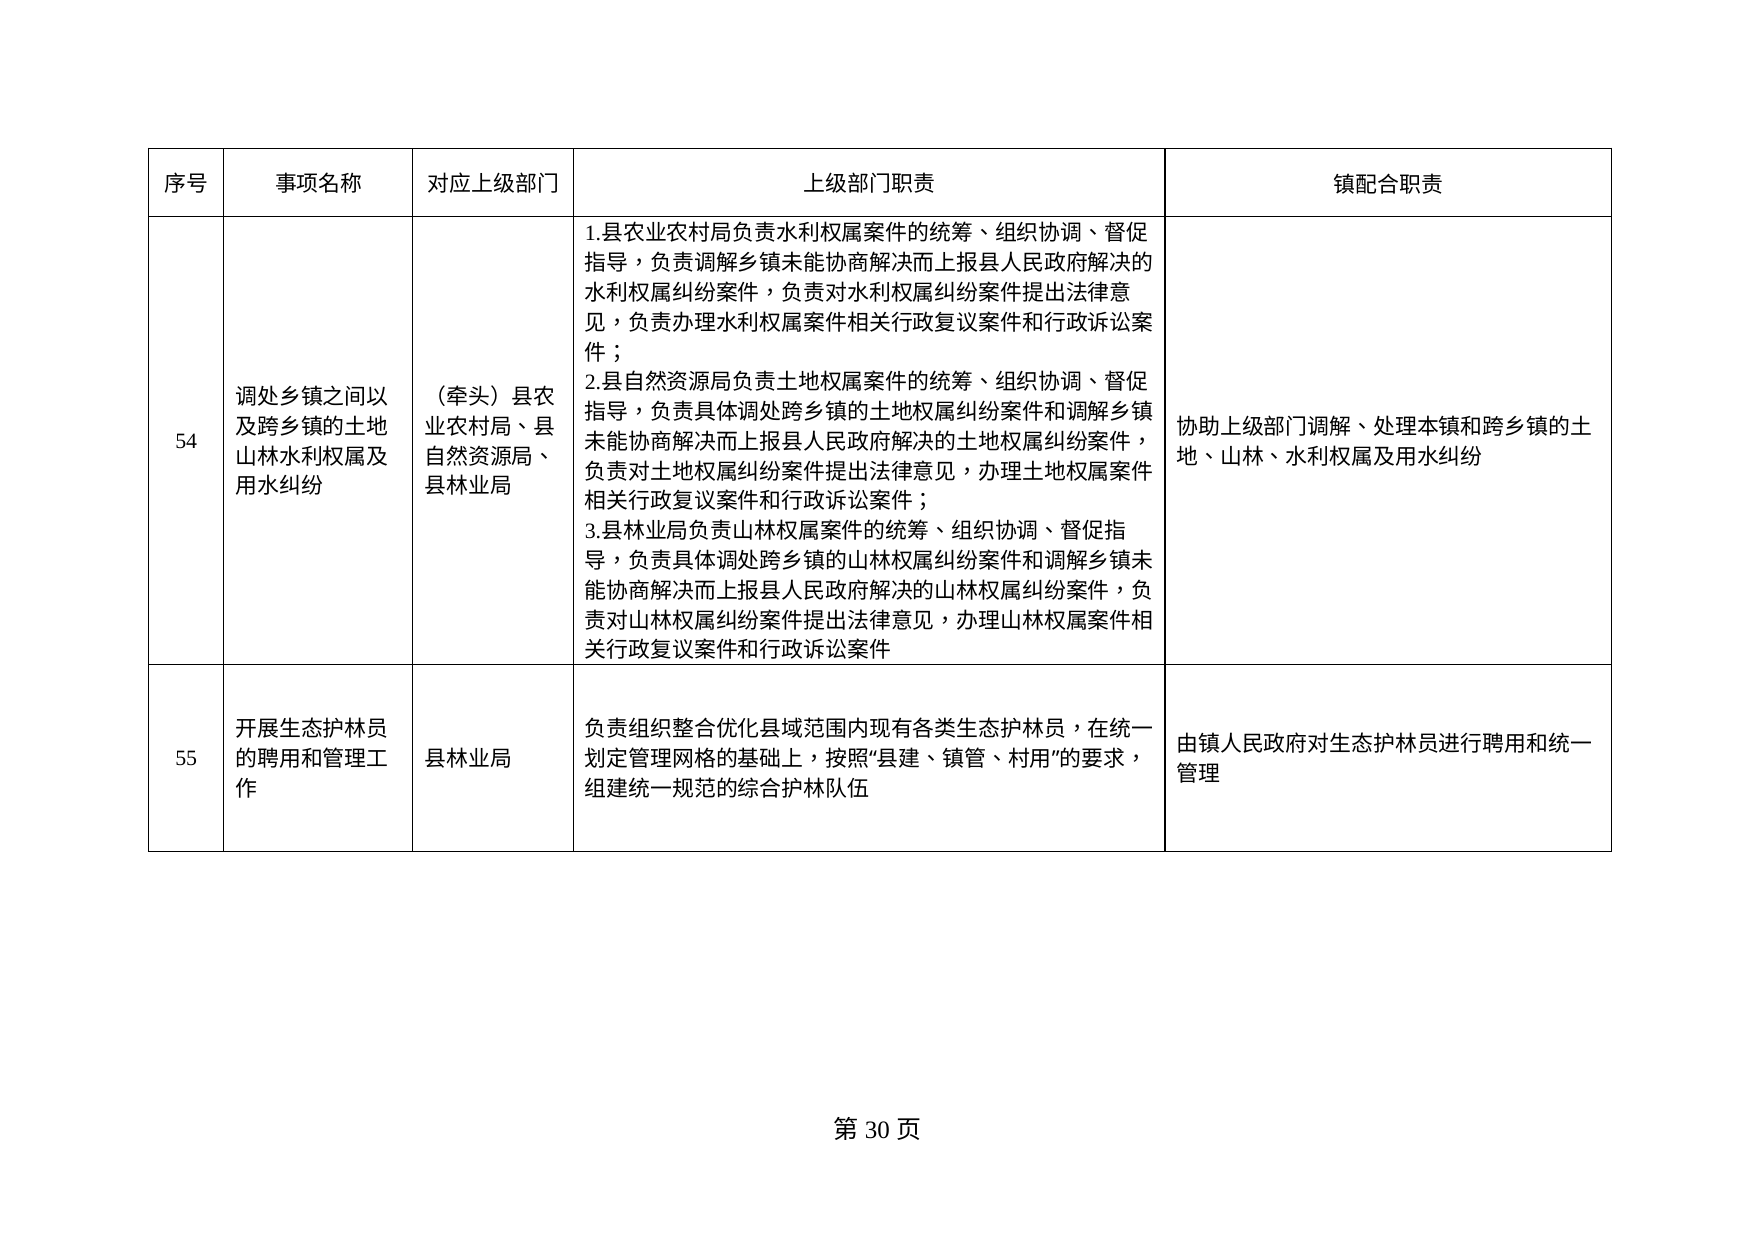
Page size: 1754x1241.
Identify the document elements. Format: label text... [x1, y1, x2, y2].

table_cell 54 [149, 217, 223, 664]
table_header 事项名称 [224, 149, 412, 216]
table_header 对应上级部门 [413, 149, 573, 216]
table_cell 负责组织整合优化县域范围内现有各类生态护林员，在统一划定管理网格的基础上，按照“县建、镇管、村用”的要求，组建统一规范的综合护林队伍 [574, 665, 1164, 851]
table_header 序号 [149, 149, 223, 216]
table_cell 调处乡镇之间以及跨乡镇的土地山林水利权属及用水纠纷 [224, 217, 412, 664]
table_cell 1.县农业农村局负责水利权属案件的统筹、组织协调、督促指导，负责调解乡镇未能协商解决而上报县人民政府解决的水利权属纠纷案件，负责对水利权属纠纷案件提出法律意见，负责办理水利权属案件相关行政复议案件和行政诉讼案件； 2.县自然资源局负责土地权属案件的统筹、组织协调、督促指导，负责具体调处跨乡镇的土地权属纠纷案件和调解乡镇未能协商解决而上报县人民政府解决的土地权属纠纷案件，负责对土地权属纠纷案件提出法律意见，办理土地权属案件相关行政复议案件和行政诉讼案件； 3.县林业局负责山林权属案件的统筹、组织协调、督促指导，负责具体调处跨乡镇的山林权属纠纷案件和调解乡镇未能协商解决而上报县人民政府解决的山林权属纠纷案件，负责对山林权属纠纷案件提出法律意见，办理山林权属案件相关行政复议案件和行政诉讼案件 [574, 217, 1164, 664]
table_cell 55 [149, 665, 223, 851]
table_cell 县林业局 [413, 665, 573, 851]
table_cell 协助上级部门调解、处理本镇和跨乡镇的土地、山林、水利权属及用水纠纷 [1166, 217, 1611, 664]
table_cell （牵头）县农业农村局、县自然资源局、县林业局 [413, 217, 573, 664]
table_header 镇配合职责 [1166, 149, 1611, 216]
table_cell 开展生态护林员的聘用和管理工作 [224, 665, 412, 851]
table_cell 由镇人民政府对生态护林员进行聘用和统一管理 [1166, 665, 1611, 851]
table_header 上级部门职责 [574, 149, 1164, 216]
